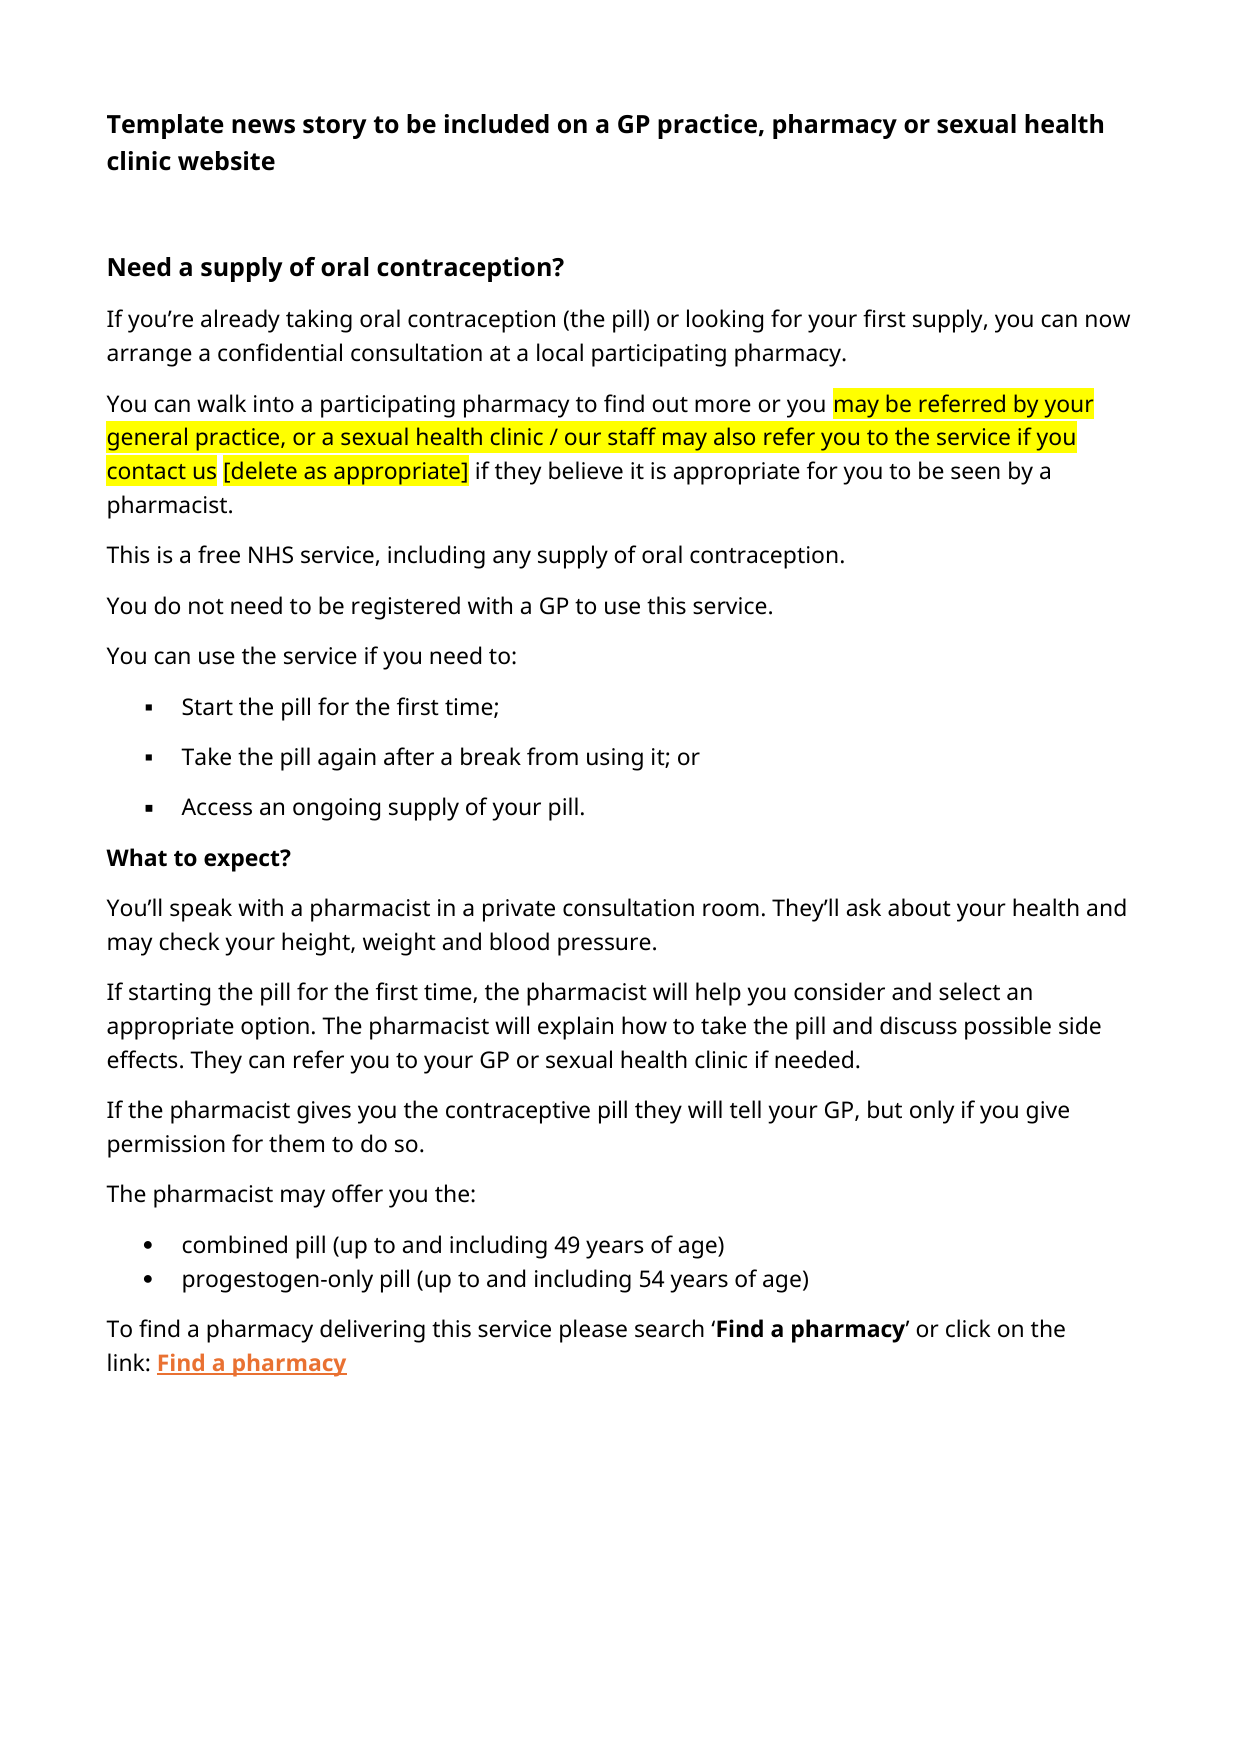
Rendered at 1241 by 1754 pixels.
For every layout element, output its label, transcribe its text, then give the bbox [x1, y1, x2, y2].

text If starting the pill for the first time, the pharmacist will help you consider and select an appropriate option. The pharmacist will explain how to take the pill and discuss possible side effects. They can refer you to your GP or sexual health clinic if needed. [106, 976, 1134, 1075]
text If you’re already taking oral contraception (the pill) or looking for your first supply, you can now arrange a confidential consultation at a local participating pharmacy. [106, 303, 1134, 368]
list progestogen-only pill (up to and including 54 years of age) [144, 1263, 1134, 1294]
text This is a free NHS service, including any supply of oral contraception. [106, 539, 1134, 571]
text You’ll speak with a pharmacist in a private consultation room. They’ll ask about your health and may check your height, weight and blood pressure. [106, 892, 1134, 957]
text To find a pharmacy delivering this service please search ‘Find a pharmacy’ or click on the link: Find a pharmacy [106, 1313, 1134, 1378]
list Access an ongoing supply of your pill. [144, 791, 1134, 823]
list combined pill (up to and including 49 years of age) [144, 1229, 1134, 1260]
text You can walk into a participating pharmacy to find out more or you may be referred by your general practice, or a sexual health clinic / our staff may also refer you to the service if you contact us [delete as appropriate] if they believe it is appropriate for you to be seen by a pharmacist. [106, 388, 1134, 520]
text The pharmacist may offer you the: [106, 1178, 1134, 1210]
text If the pharmacist gives you the contraceptive pill they will tell your GP, but only if you give permission for them to do so. [106, 1094, 1134, 1159]
text What to expect? [106, 842, 1134, 873]
list Take the pill again after a break from using it; or [144, 741, 1134, 772]
list Start the pill for the first time; [144, 691, 1134, 722]
text Need a supply of oral contraception? [106, 250, 1134, 284]
text Template news story to be included on a GP practice, pharmacy or sexual health clinic website [106, 106, 1134, 177]
text You do not need to be registered with a GP to use this service. [106, 590, 1134, 621]
text You can use the service if you need to: [106, 640, 1134, 671]
